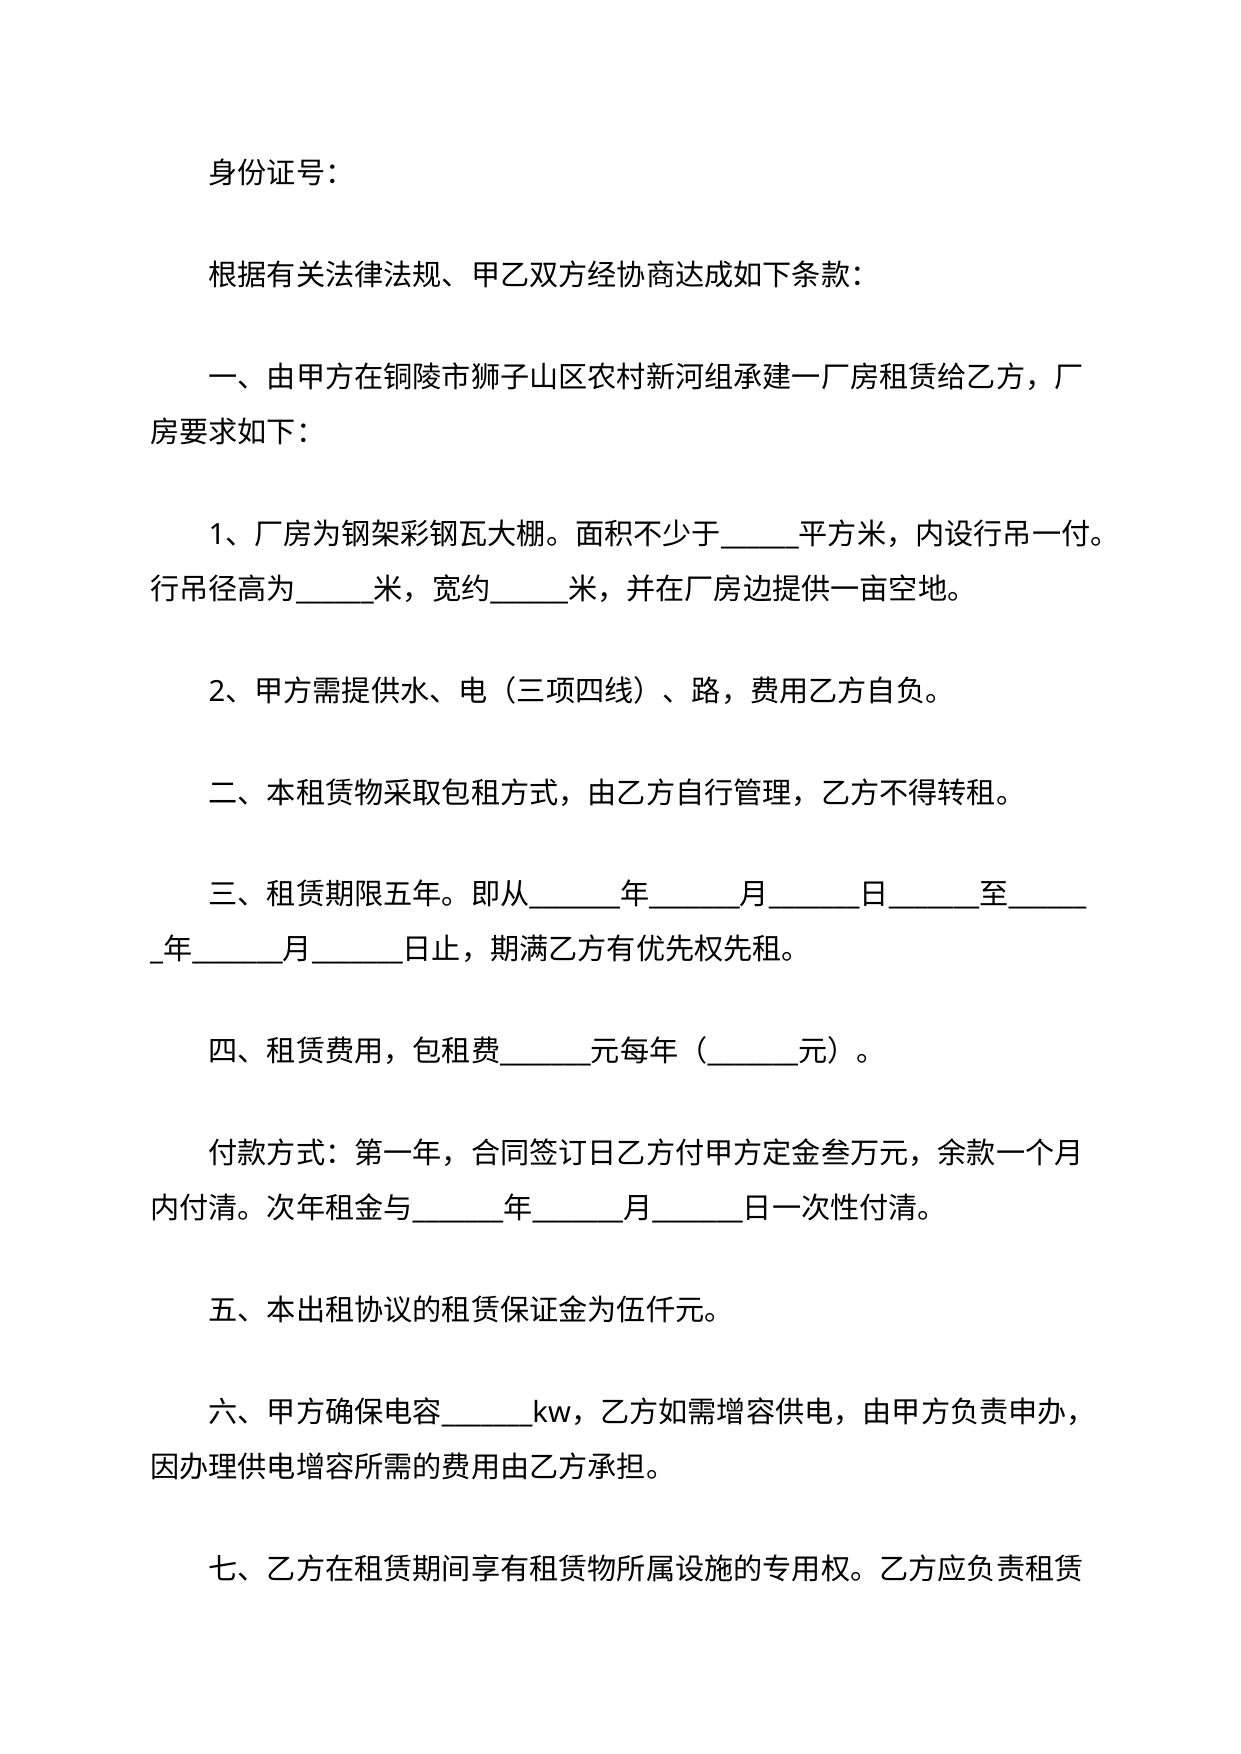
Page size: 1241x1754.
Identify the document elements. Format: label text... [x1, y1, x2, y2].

text 2、甲方需提供水、电（三项四线）、路，费用乙方自负。 [150, 667, 1090, 709]
text 四、租赁费用，包租费_______元每年（_______元）。 [150, 1028, 1090, 1070]
text 根据有关法律法规、甲乙双方经协商达成如下条款： [150, 252, 1090, 294]
text 二、本租赁物采取包租方式，由乙方自行管理，乙方不得转租。 [150, 769, 1090, 811]
text 五、本出租协议的租赁保证金为伍仟元。 [150, 1287, 1090, 1329]
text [150, 1545, 1090, 1588]
text 一、由甲方在铜陵市狮子山区农村新河组承建一厂房租赁给乙方，厂房要求如下： [150, 353, 1090, 451]
text 付款方式：第一年，合同签订日乙方付甲方定金叁万元，余款一个月内付清。次年租金与_______年_______月_______日一次性付清。 [150, 1130, 1090, 1227]
text 1、厂房为钢架彩钢瓦大棚。面积不少于______平方米，内设行吊一付。行吊径高为______米，宽约______米，并在厂房边提供一亩空地。 [150, 510, 1090, 608]
text 身份证号： [150, 150, 1090, 192]
text 六、甲方确保电容_______kw，乙方如需增容供电，由甲方负责申办，因办理供电增容所需的费用由乙方承担。 [150, 1388, 1090, 1486]
text 三、租赁期限五年。即从_______年_______月_______日_______至_______年_______月_______日止，期满乙方有优先权先租。 [150, 871, 1090, 968]
